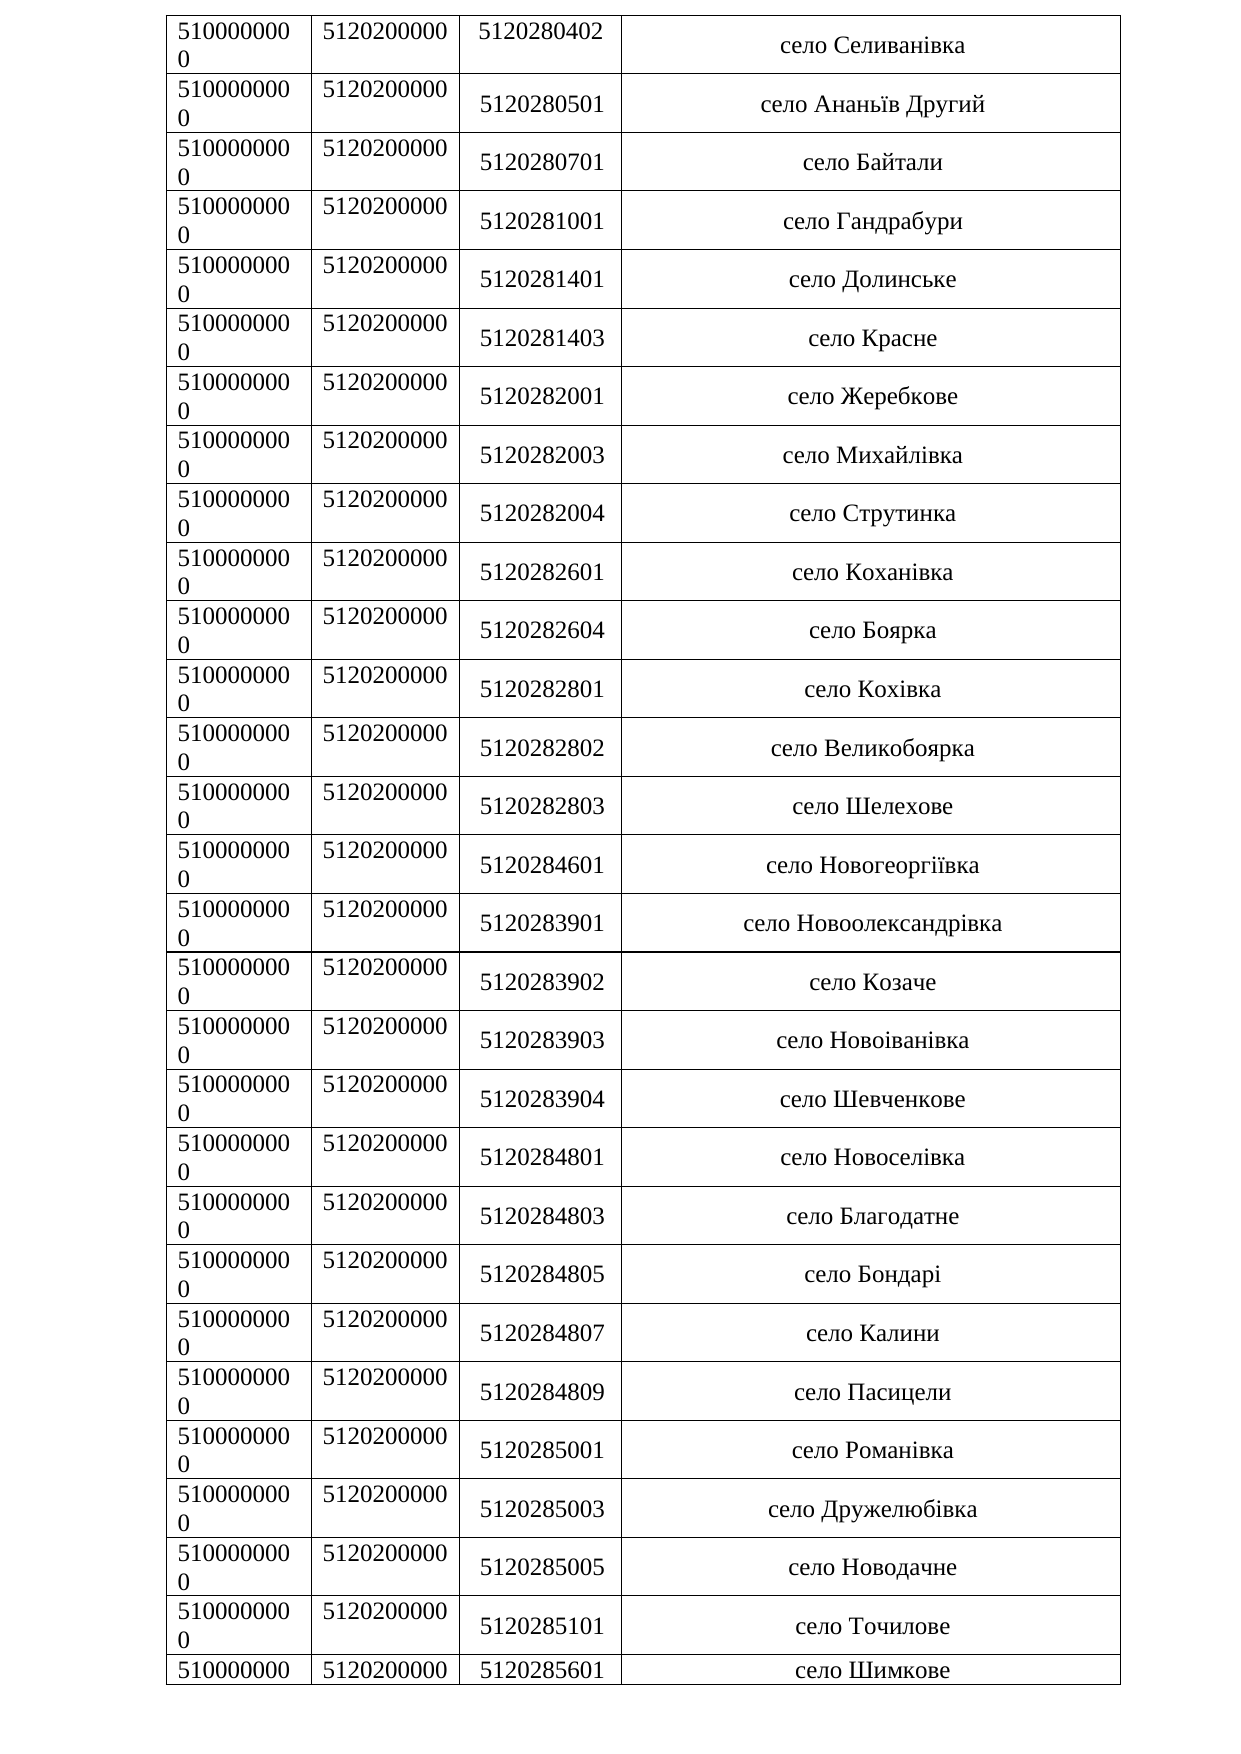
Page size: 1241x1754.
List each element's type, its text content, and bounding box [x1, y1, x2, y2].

table_cell 5120284809 [460, 1362, 621, 1420]
table_cell 5120280501 [460, 74, 621, 132]
table_cell 5120200000 [312, 718, 459, 776]
table_cell 5120200000 [312, 1596, 459, 1654]
table_cell село Благодатне [622, 1187, 1120, 1244]
table_cell село Красне [622, 309, 1120, 366]
table_cell 5100000000 [167, 1011, 311, 1068]
table_cell 5120200000 [312, 1655, 459, 1684]
table_cell 5120200000 [312, 309, 459, 366]
table_cell 5120284601 [460, 835, 621, 893]
table_cell 5120283902 [460, 953, 621, 1010]
table_cell село Точилове [622, 1596, 1120, 1654]
table_cell 5120283903 [460, 1011, 621, 1068]
table_cell село Шелехове [622, 777, 1120, 834]
table_cell село Долинське [622, 250, 1120, 307]
table_cell село Струтинка [622, 484, 1120, 542]
table_cell село Новодачне [622, 1538, 1120, 1595]
table_cell село Пасицели [622, 1362, 1120, 1420]
table_cell 5120200000 [312, 1070, 459, 1127]
table_cell село Калини [622, 1304, 1120, 1361]
table_cell 5120282004 [460, 484, 621, 542]
table_cell 5120200000 [312, 1479, 459, 1537]
table_cell 5120285601 [460, 1655, 621, 1684]
table_cell 5120200000 [312, 835, 459, 893]
table_cell 5100000000 [167, 1596, 311, 1654]
table_cell 5100000000 [167, 543, 311, 600]
table_cell 5120200000 [312, 426, 459, 483]
table_cell 5120200000 [312, 601, 459, 659]
table_cell 5120200000 [312, 660, 459, 717]
table_cell 5120283901 [460, 894, 621, 951]
table_cell 5120281401 [460, 250, 621, 307]
table_cell село Байтали [622, 133, 1120, 190]
table_cell село Селиванівка [622, 16, 1120, 73]
table_cell 5100000000 [167, 1655, 311, 1684]
table_cell 5120284803 [460, 1187, 621, 1244]
table_cell 5120282802 [460, 718, 621, 776]
table_cell село Боярка [622, 601, 1120, 659]
table_cell 5100000000 [167, 894, 311, 951]
table_cell село Михайлівка [622, 426, 1120, 483]
table_cell село Новоіванівка [622, 1011, 1120, 1068]
table_cell 5100000000 [167, 1538, 311, 1595]
table_cell 5120200000 [312, 250, 459, 307]
table_cell село Гандрабури [622, 191, 1120, 249]
table_cell 5120284807 [460, 1304, 621, 1361]
table_cell 5120280701 [460, 133, 621, 190]
table_cell 5100000000 [167, 16, 311, 73]
table_cell село Коханівка [622, 543, 1120, 600]
table_cell село Дружелюбівка [622, 1479, 1120, 1537]
table_cell 5100000000 [167, 191, 311, 249]
table_cell 5120285001 [460, 1421, 621, 1478]
table_cell 5120200000 [312, 953, 459, 1010]
table_cell село Романівка [622, 1421, 1120, 1478]
table_cell село Великобоярка [622, 718, 1120, 776]
table_cell село Ананьїв Другий [622, 74, 1120, 132]
table_cell 5120200000 [312, 191, 459, 249]
table_cell 5120285003 [460, 1479, 621, 1537]
table_cell 5100000000 [167, 1479, 311, 1537]
table_cell село Новоселівка [622, 1128, 1120, 1186]
table_cell 5120200000 [312, 367, 459, 424]
table_cell 5120281403 [460, 309, 621, 366]
table_cell 5120284805 [460, 1245, 621, 1303]
table_cell 5120200000 [312, 16, 459, 73]
table_cell 5120200000 [312, 484, 459, 542]
table_cell 5100000000 [167, 1304, 311, 1361]
table_cell 5120200000 [312, 1128, 459, 1186]
table_cell село Бондарі [622, 1245, 1120, 1303]
table_cell 5100000000 [167, 601, 311, 659]
table_cell 5120200000 [312, 1538, 459, 1595]
table_cell 5120200000 [312, 894, 459, 951]
table_cell 5100000000 [167, 660, 311, 717]
table_cell 5120200000 [312, 133, 459, 190]
table_cell 5100000000 [167, 835, 311, 893]
table_cell 5100000000 [167, 718, 311, 776]
table_cell 5120282001 [460, 367, 621, 424]
table_cell 5120280402 [460, 16, 621, 73]
table_cell 5120282003 [460, 426, 621, 483]
table_cell 5120200000 [312, 543, 459, 600]
table_cell 5100000000 [167, 74, 311, 132]
table_cell 5100000000 [167, 367, 311, 424]
table_cell 5120200000 [312, 1304, 459, 1361]
table_cell село Шимкове [622, 1655, 1120, 1684]
table_cell 5100000000 [167, 1421, 311, 1478]
table_cell 5120282801 [460, 660, 621, 717]
table_cell 5100000000 [167, 1245, 311, 1303]
table_cell 5100000000 [167, 1128, 311, 1186]
table_cell 5100000000 [167, 1187, 311, 1244]
table_cell 5120285005 [460, 1538, 621, 1595]
table_cell село Новогеоргіївка [622, 835, 1120, 893]
table_cell 5100000000 [167, 1362, 311, 1420]
table_cell село Жеребкове [622, 367, 1120, 424]
table_cell 5100000000 [167, 309, 311, 366]
table_cell 5100000000 [167, 953, 311, 1010]
table_cell 5120200000 [312, 1245, 459, 1303]
table_cell 5120200000 [312, 1011, 459, 1068]
table_cell 5120282601 [460, 543, 621, 600]
table_cell 5120200000 [312, 777, 459, 834]
table_cell 5100000000 [167, 133, 311, 190]
table_cell село Новоолександрівка [622, 894, 1120, 951]
table_cell 5100000000 [167, 777, 311, 834]
table_cell 5120281001 [460, 191, 621, 249]
table_cell село Шевченкове [622, 1070, 1120, 1127]
table_cell 5120282604 [460, 601, 621, 659]
table_cell 5100000000 [167, 484, 311, 542]
table_cell 5120283904 [460, 1070, 621, 1127]
table_cell 5100000000 [167, 250, 311, 307]
table_cell 5100000000 [167, 1070, 311, 1127]
table_cell 5120200000 [312, 1421, 459, 1478]
table_cell село Кохівка [622, 660, 1120, 717]
table_cell 5120200000 [312, 74, 459, 132]
table_cell 5120282803 [460, 777, 621, 834]
table_cell 5120200000 [312, 1362, 459, 1420]
table_cell 5120285101 [460, 1596, 621, 1654]
table_cell 5120200000 [312, 1187, 459, 1244]
table_cell 5120284801 [460, 1128, 621, 1186]
table_cell село Козаче [622, 953, 1120, 1010]
table_cell 5100000000 [167, 426, 311, 483]
